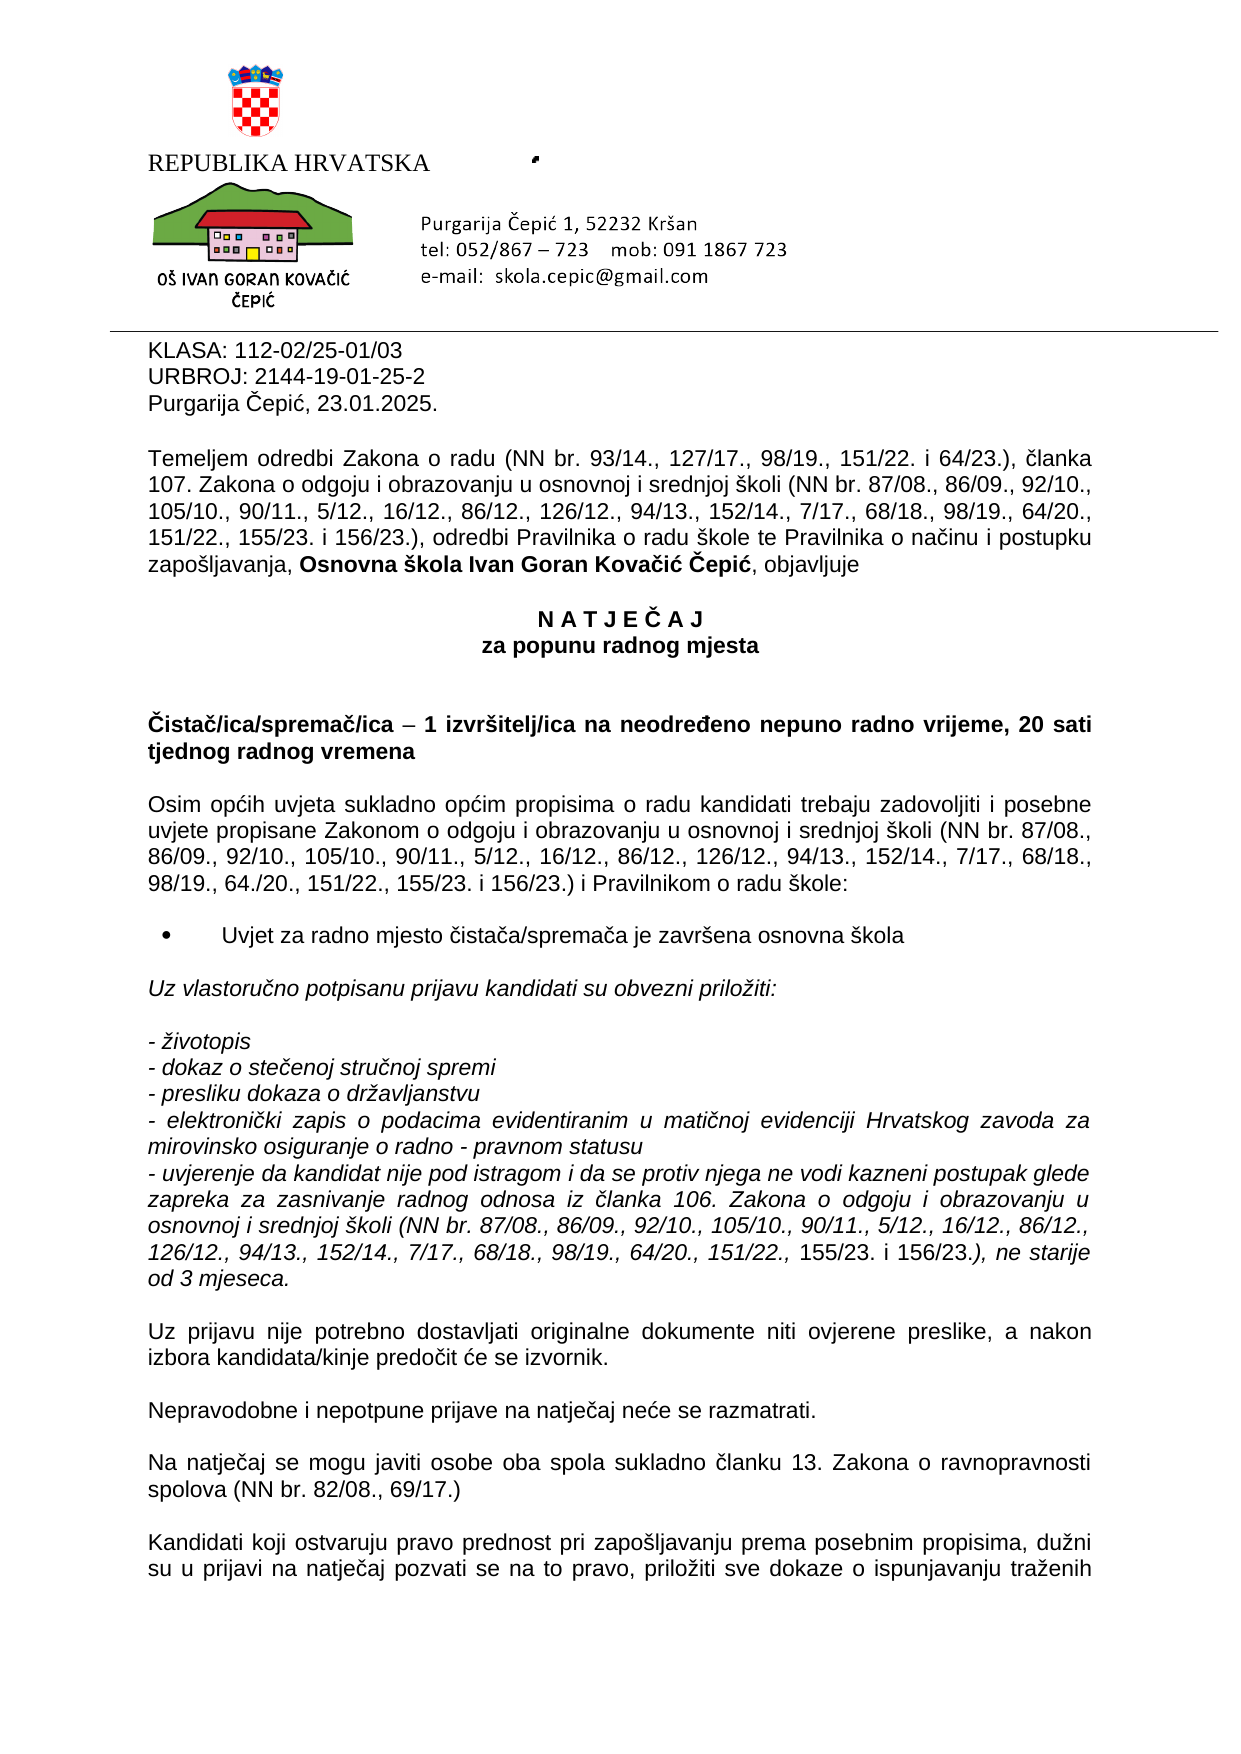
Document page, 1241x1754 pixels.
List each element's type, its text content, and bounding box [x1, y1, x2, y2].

text - elektronički zapis o podacima evidentiranim u matičnoj evidenciji Hrvatskog zavoda za mirovinsko osiguranje o radno - pravnom statusu [148, 1107, 1093, 1159]
text - uvjerenje da kandidat nije pod istragom i da se protiv njega ne vodi kazneni postupak glede zapreka za zasnivanje radnog odnosa iz članka 106. Zakona o odgoju i obrazovanju u osnovnoj i srednjoj školi (NN br. 87/08., 86/09., 92/10., 105/10., 90/11., 5/12., 16/12., 86/12., 126/12., 94/13., 152/14., 7/17., 68/18., 98/19., 64/20., 151/22., 155/23. i 156/23.), ne starije od 3 mjeseca. [148, 1159, 1093, 1291]
text Čistač/ica/spremač/ica – 1 izvršitelj/ica na neodređeno nepuno radno vrijeme, 20 sati tjednog radnog vremena [148, 711, 1093, 764]
text Purgarija Čepić, 23.01.2025. [148, 389, 1093, 416]
picture [227, 64, 284, 137]
text Temeljem odredbi Zakona o radu (NN br. 93/14., 127/17., 98/19., 151/22. i 64/23.), članka 107. Zakona o odgoju i obrazovanju u osnovnoj i srednjoj školi (NN br. 87/08., 86/09., 92/10., 105/10., 90/11., 5/12., 16/12., 86/12., 126/12., 94/13., 152/14., 7/17., 68/18., 98/19., 64/20., 151/22., 155/23. i 156/23.), odredbi Pravilnika o radu škole te Pravilnika o načinu i postupku zapošljavanja, Osnovna škola Ivan Goran Kovačić Čepić, objavljuje [148, 445, 1093, 577]
text - dokaz o stečenoj stručnoj spremi [148, 1054, 1093, 1080]
text za popunu radnog mjesta [148, 632, 1093, 659]
text Na natječaj se mogu javiti osobe oba spola sukladno članku 13. Zakona o ravnopravnosti spolova (NN br. 82/08., 69/17.) [148, 1449, 1093, 1502]
text Osim općih uvjeta sukladno općim propisima o radu kandidati trebaju zadovoljiti i posebne uvjete propisane Zakonom o odgoju i obrazovanju u osnovnoj i srednjoj školi (NN br. 87/08., 86/09., 92/10., 105/10., 90/11., 5/12., 16/12., 86/12., 126/12., 94/13., 152/14., 7/17., 68/18., 98/19., 64./20., 151/22., 155/23. i 156/23.) i Pravilnikom o radu škole: [148, 791, 1093, 896]
text - presliku dokaza o državljanstvu [148, 1080, 1093, 1107]
text Uz vlastoručno potpisanu prijavu kandidati su obvezni priložiti: [148, 975, 1093, 1001]
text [148, 1528, 1093, 1581]
text URBROJ: 2144-19-01-25-2 [148, 363, 1093, 389]
text Nepravodobne i nepotpune prijave na natječaj neće se razmatrati. [148, 1397, 1093, 1423]
text Uz prijavu nije potrebno dostavljati originalne dokumente niti ovjerene preslike, a nakon izbora kandidata/kinje predočit će se izvornik. [148, 1318, 1093, 1370]
text REPUBLIKA HRVATSKA [148, 148, 1093, 176]
picture [82, 160, 1241, 332]
picture [532, 156, 539, 163]
text KLASA: 112-02/25-01/03 [148, 337, 1093, 363]
list Uvjet za radno mjesto čistača/spremača je završena osnovna škola [162, 922, 1093, 949]
text N A T J E Č A J [148, 606, 1093, 632]
text - životopis [148, 1028, 1093, 1054]
